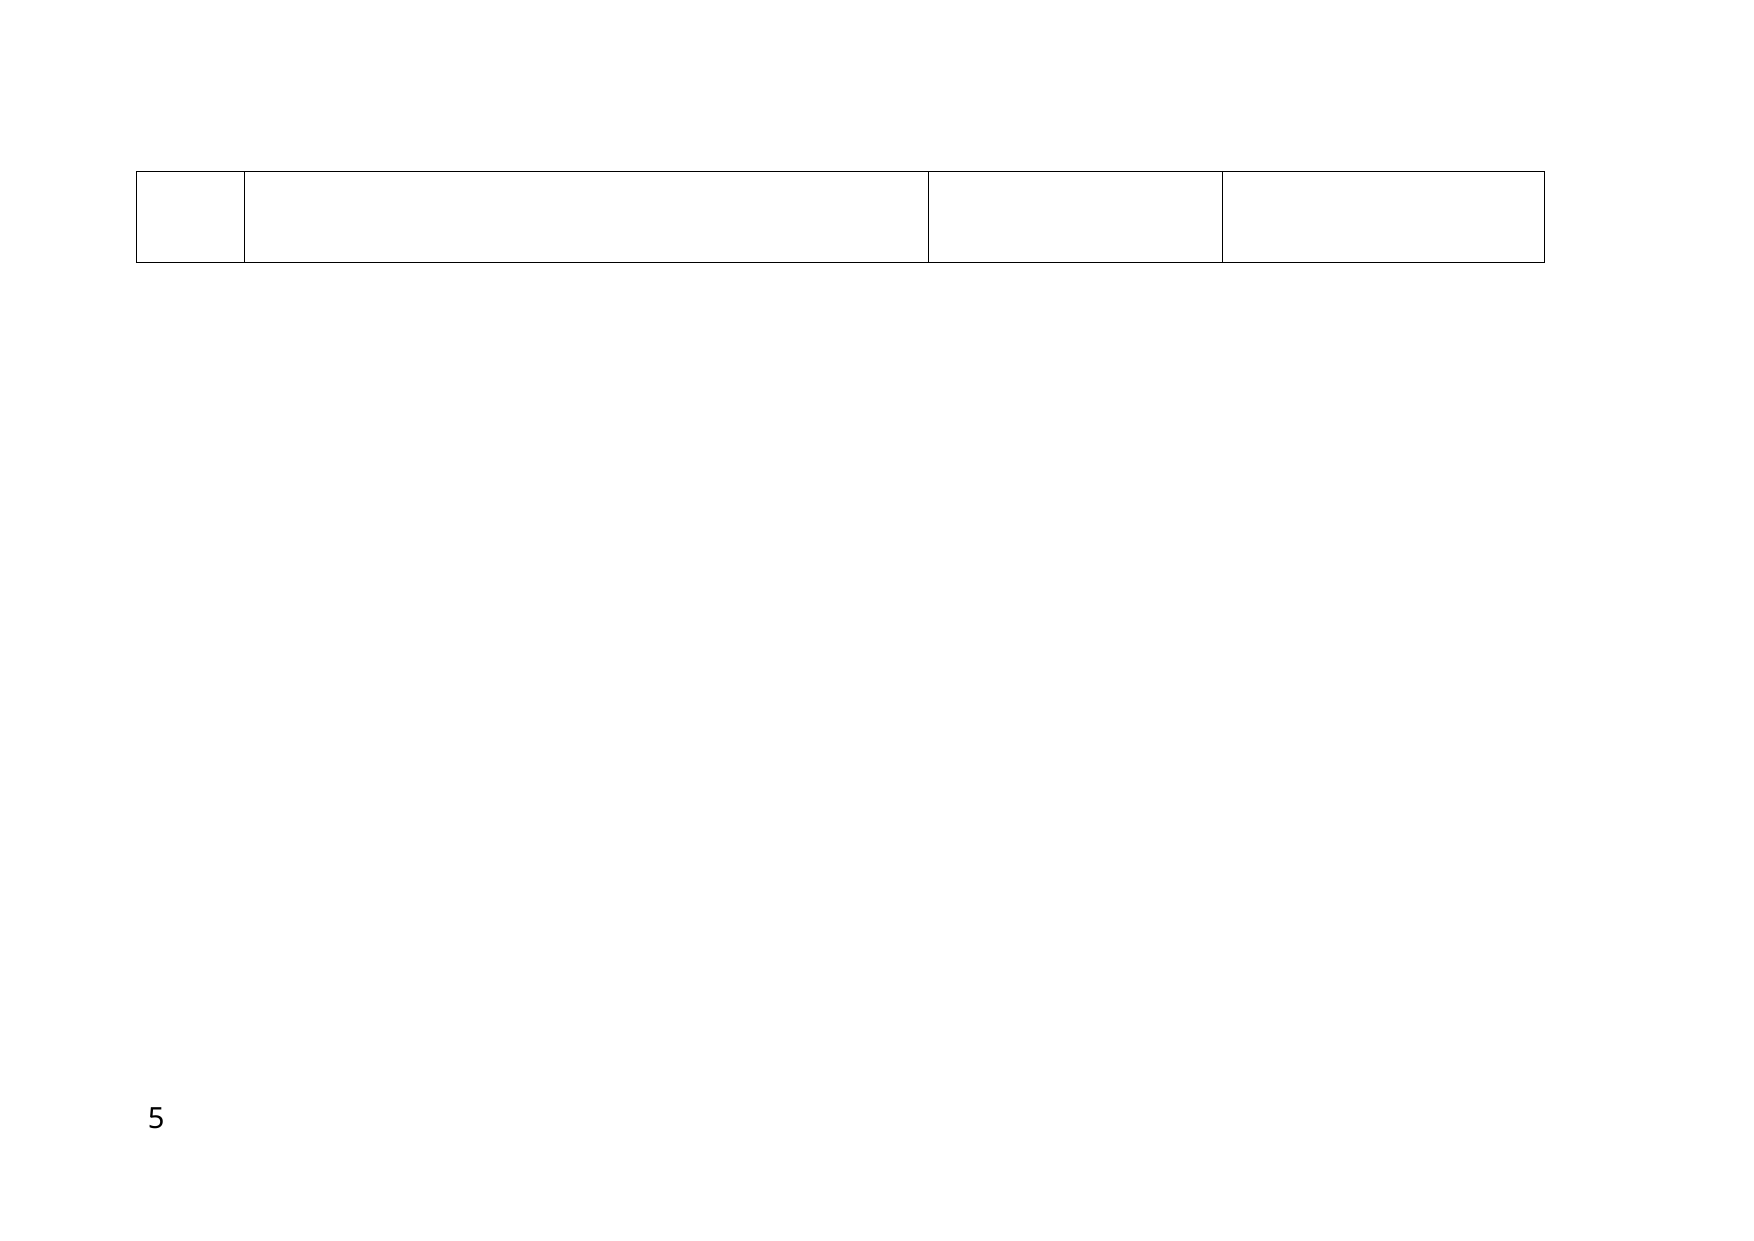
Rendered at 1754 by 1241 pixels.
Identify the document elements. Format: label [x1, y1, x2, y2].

table_cell [245, 172, 928, 262]
table_cell [137, 172, 244, 262]
table_cell [929, 172, 1222, 262]
table_cell [1223, 172, 1544, 262]
